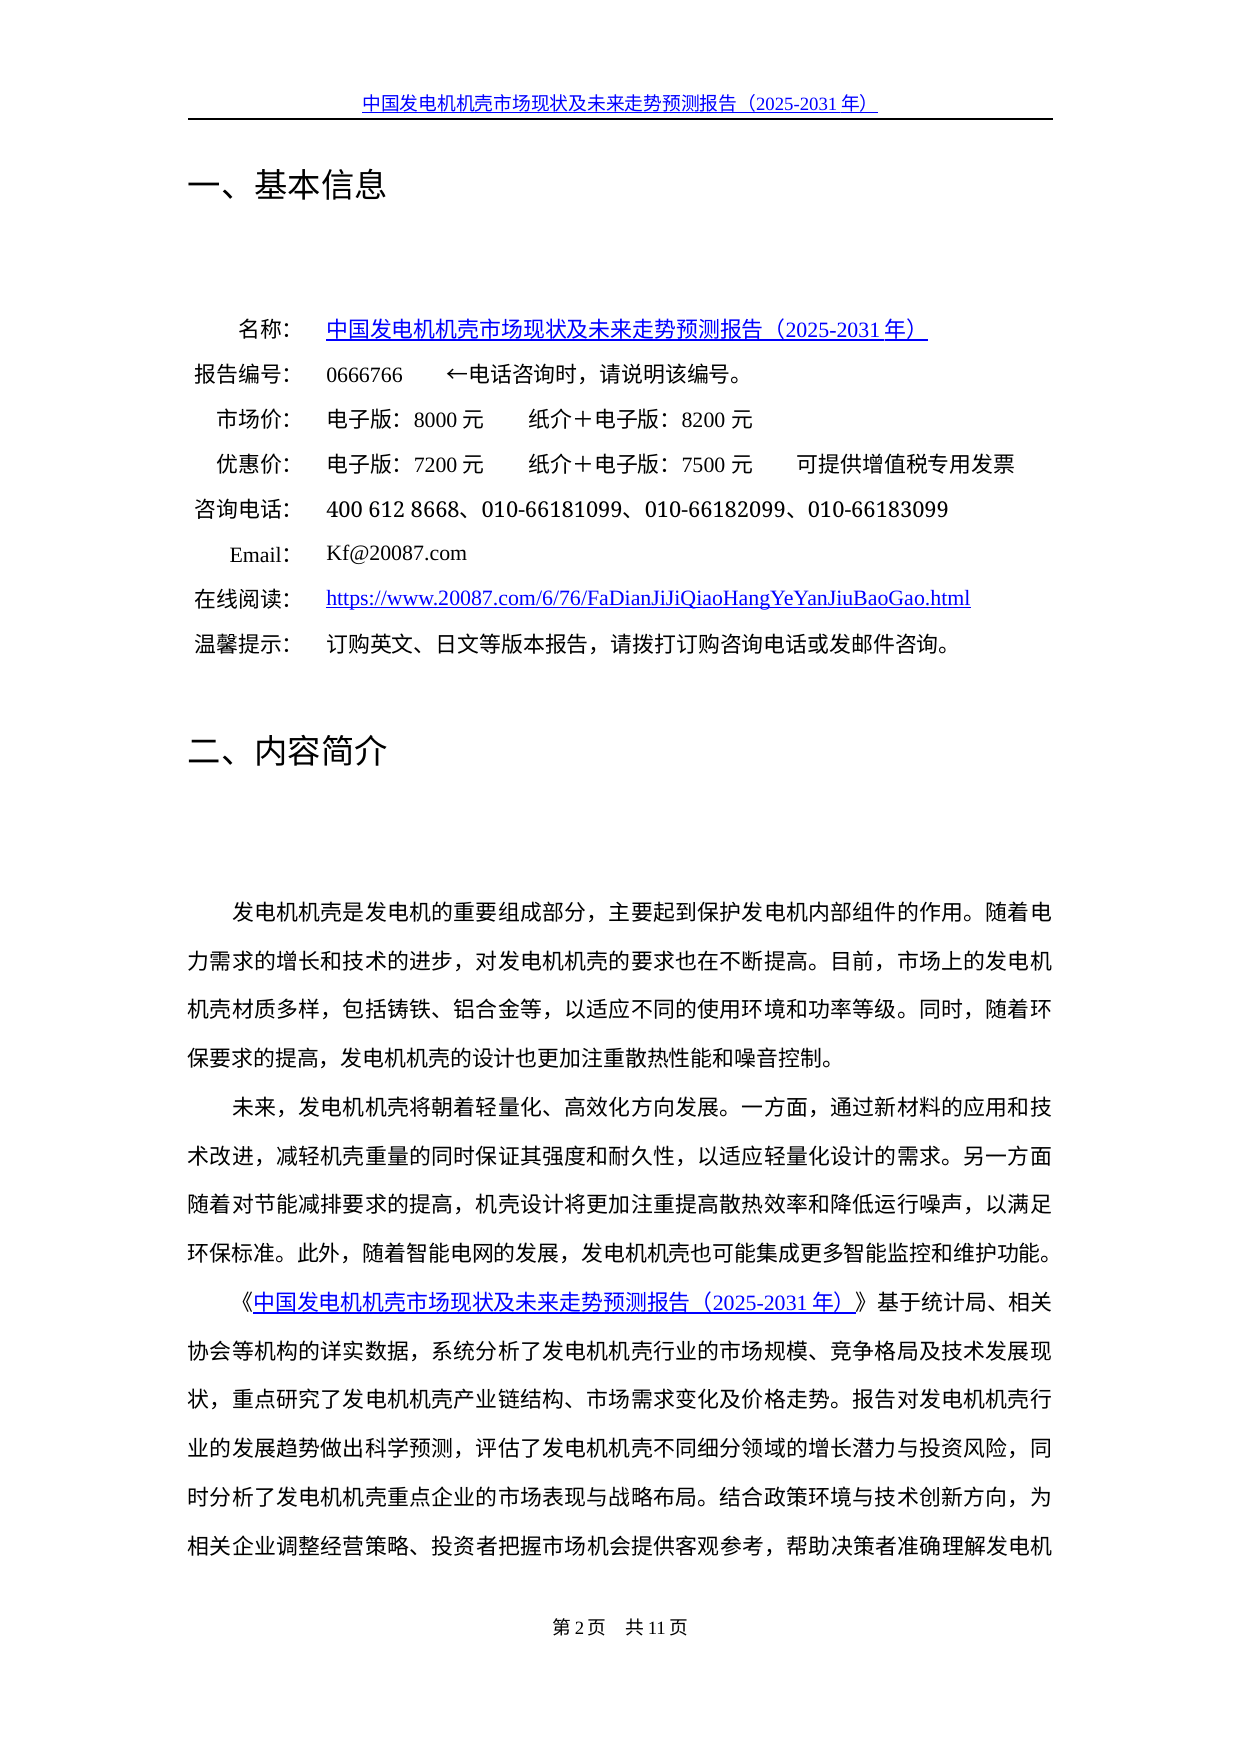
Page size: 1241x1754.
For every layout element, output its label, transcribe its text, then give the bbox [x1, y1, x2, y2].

table_cell 400 612 8668、010-66181099、010-66182099、010-66183099 [315, 492, 1073, 537]
table_cell 电子版：7200 元 纸介＋电子版：7500 元 可提供增值税专用发票 [315, 447, 1073, 492]
table_cell 温馨提示： [167, 627, 315, 672]
table_cell 优惠价： [167, 447, 315, 492]
table_cell 电子版：8000 元 纸介＋电子版：8200 元 [315, 402, 1073, 447]
table_cell 市场价： [167, 402, 315, 447]
title 二、内容简介 [187, 717, 1053, 782]
table_header 中国发电机机壳市场现状及未来走势预测报告（2025-2031年） [315, 312, 1073, 357]
title 一、基本信息 [187, 150, 1053, 215]
table_header 名称： [167, 312, 315, 357]
table_cell 订购英文、日文等版本报告，请拨打订购咨询电话或发邮件咨询。 [315, 627, 1073, 672]
table_cell Kf@20087.com [315, 537, 1073, 582]
table_cell Email： [167, 537, 315, 582]
table_cell 报告编号： [167, 357, 315, 402]
table_cell [315, 582, 1073, 627]
table_cell 在线阅读： [167, 582, 315, 627]
table_cell 0666766 ←电话咨询时，请说明该编号。 [315, 357, 1073, 402]
table_cell 咨询电话： [167, 492, 315, 537]
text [187, 894, 1053, 1561]
